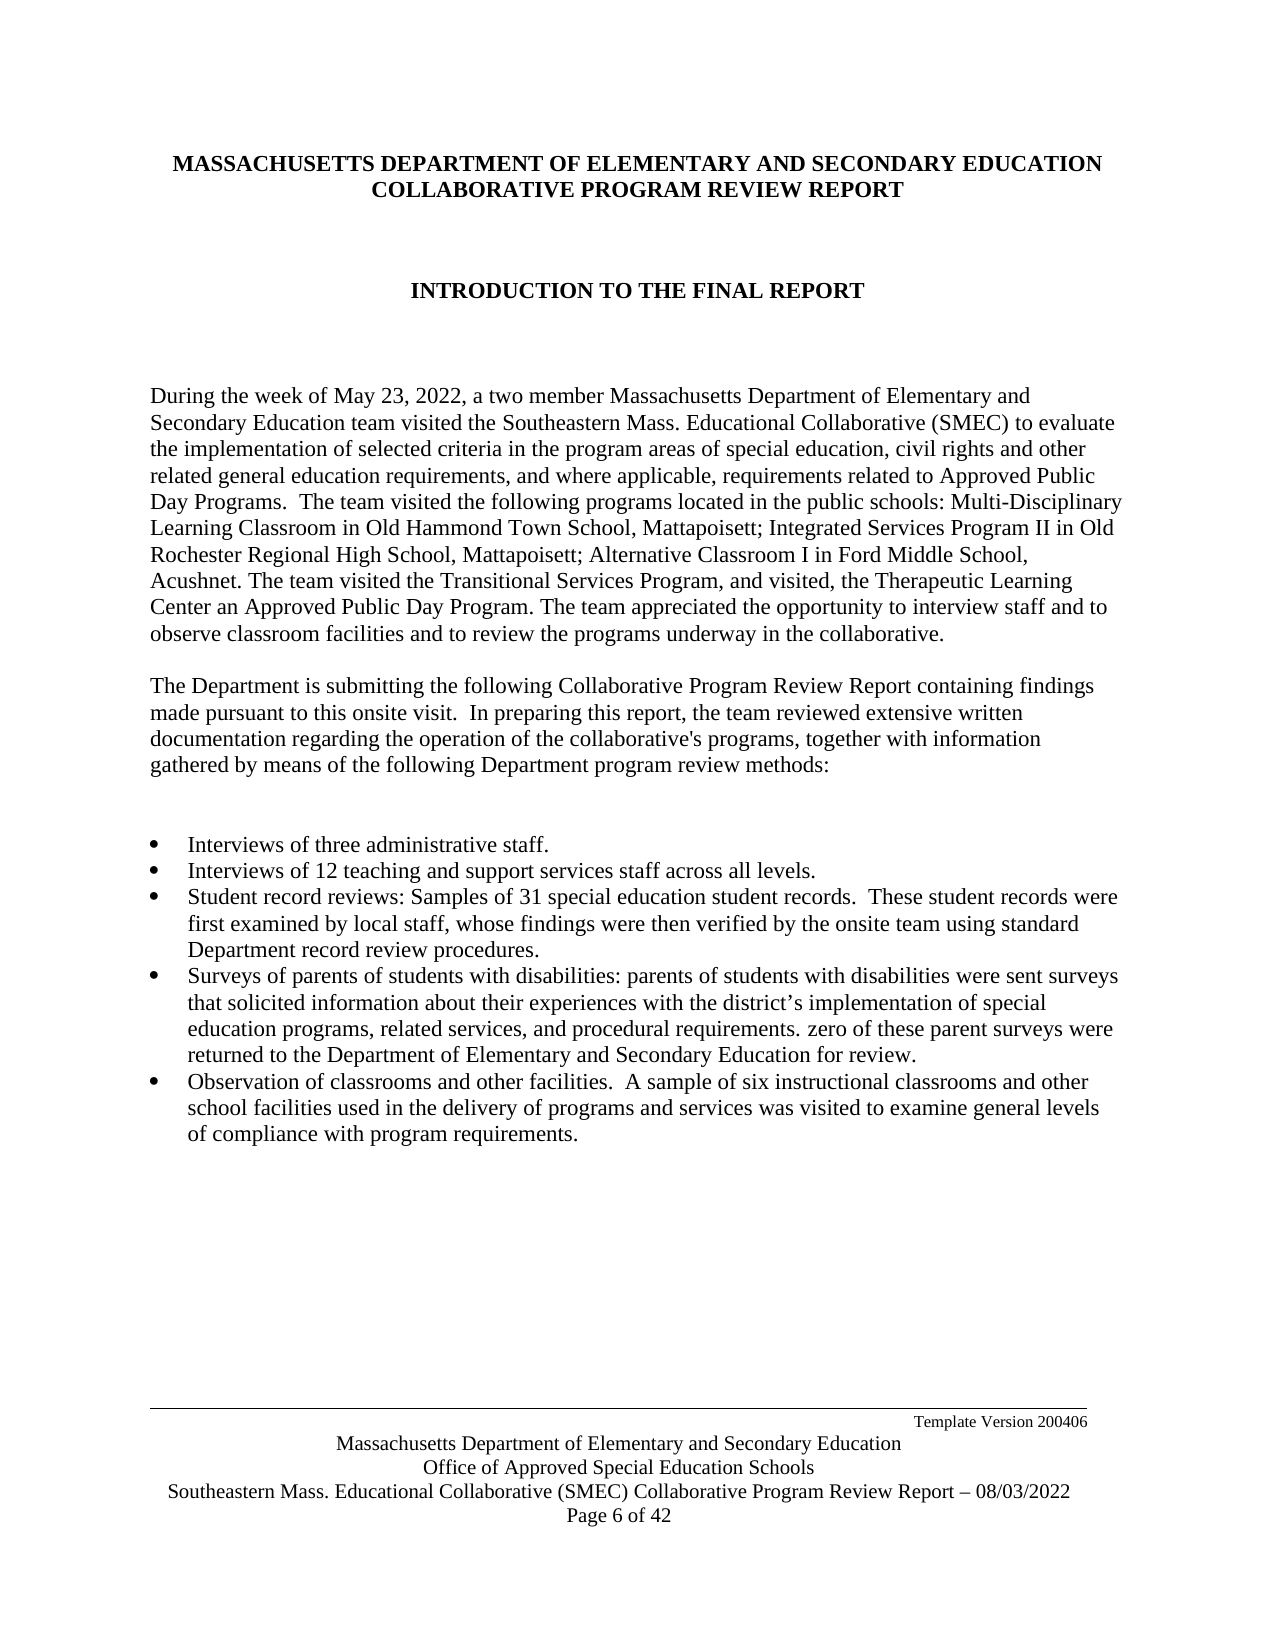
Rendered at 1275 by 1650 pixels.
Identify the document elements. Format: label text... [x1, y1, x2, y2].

text MASSACHUSETTS DEPARTMENT OF ELEMENTARY AND SECONDARY EDUCATION [150, 150, 1125, 176]
subtitle During the week of May 23, 2022, a two member Massachusetts Department of Elementary and Secondary Education team visited the Southeastern Mass. Educational Collaborative (SMEC) to evaluate the implementation of selected criteria in the program areas of special education, civil rights and other related general education requirements, and where applicable, requirements related to Approved Public Day Programs. The team visited the following programs located in the public schools: Multi-Disciplinary Learning Classroom in Old Hammond Town School, Mattapoisett; Integrated Services Program II in Old Rochester Regional High School, Mattapoisett; Alternative Classroom I in Ford Middle School, Acushnet. The team visited the Transitional Services Program, and visited, the Therapeutic Learning Center an Approved Public Day Program. The team appreciated the opportunity to interview staff and to observe classroom facilities and to review the programs underway in the collaborative. [150, 383, 1125, 646]
list Surveys of parents of students with disabilities: parents of students with disabilities were sent surveys that solicited information about their experiences with the district’s implementation of special education programs, related services, and procedural requirements. zero of these parent surveys were returned to the Department of Elementary and Secondary Education for review. [150, 962, 1125, 1068]
list Observation of classrooms and other facilities. A sample of six instructional classrooms and other school facilities used in the delivery of programs and services was visited to examine general levels of compliance with program requirements. [150, 1068, 1125, 1147]
subtitle INTRODUCTION TO THE FINAL REPORT [150, 277, 1125, 303]
list Student record reviews: Samples of 31 special education student records. These student records were first examined by local staff, whose findings were then verified by the onsite team using standard Department record review procedures. [150, 883, 1125, 962]
list Interviews of 12 teaching and support services staff across all levels. [150, 857, 1125, 883]
list Interviews of three administrative staff. [150, 831, 1125, 857]
text The Department is submitting the following Collaborative Program Review Report containing findings made pursuant to this onsite visit. In preparing this report, the team reviewed extensive written documentation regarding the operation of the collaborative's programs, together with information gathered by means of the following Department program review methods: [150, 672, 1125, 778]
text COLLABORATIVE PROGRAM REVIEW REPORT [150, 176, 1125, 203]
